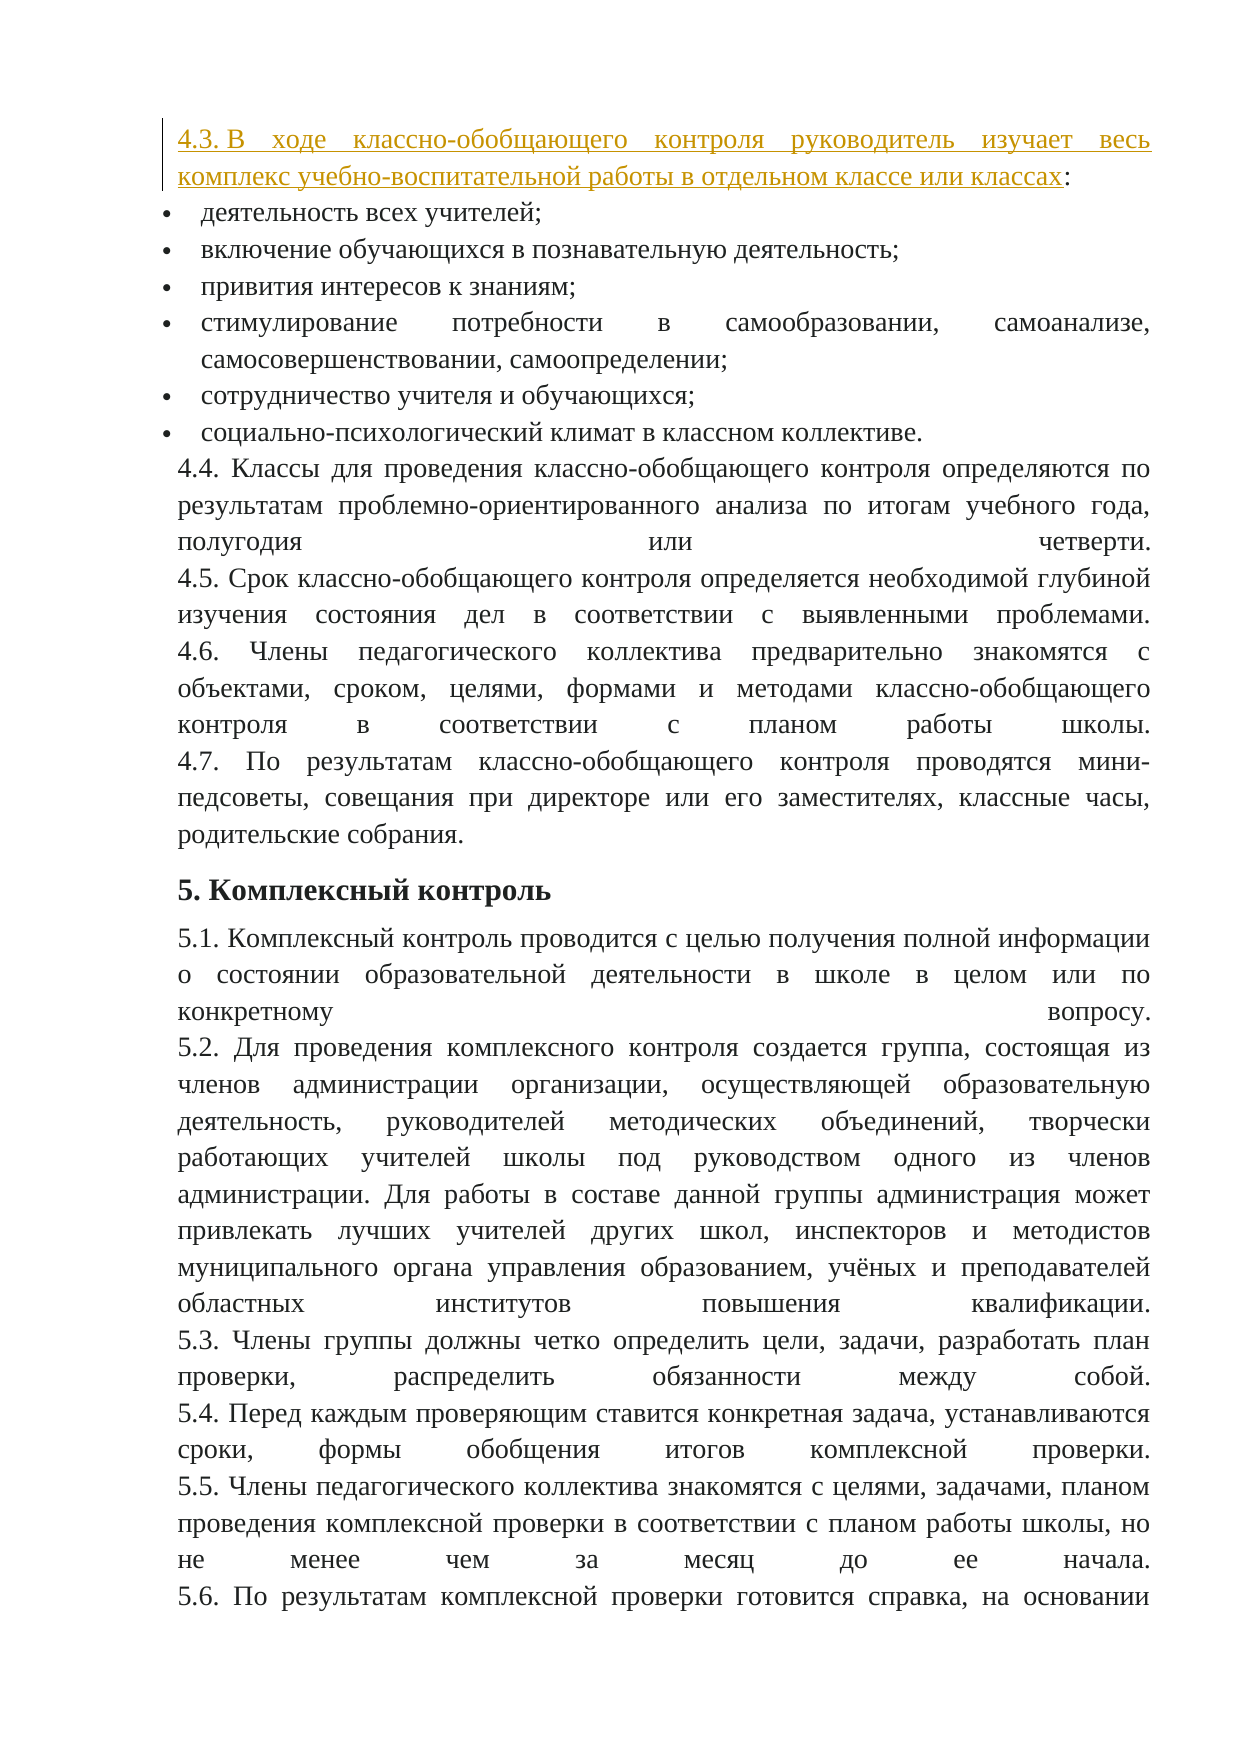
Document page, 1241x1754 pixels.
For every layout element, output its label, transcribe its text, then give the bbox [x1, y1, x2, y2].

text 4.4. Классы для проведения классно-обобщающего контроля определяются по результатам проблемно-ориентированного анализа по итогам учебного года, полугодия или четверти. 4.5. Срок классно-обобщающего контроля определяется необходимой глубиной изучения состояния дел в соответствии с выявленными проблемами. 4.6. Члены педагогического коллектива предварительно знакомятся с объектами, сроком, целями, формами и методами классно-обобщающего контроля в соответствии с планом работы школы. 4.7. По результатам классно-обобщающего контроля проводятся мини-педсоветы, совещания при директоре или его заместителях, классные часы, родительские собрания. [177, 447, 1152, 849]
text : [177, 118, 1152, 151]
text : [177, 152, 1152, 191]
list социально-психологический климат в классном коллективе. [163, 411, 1152, 447]
list деятельность всех учителей; [163, 191, 1152, 228]
list стимулирование потребности в самообразовании, самоанализе, самосовершенствовании, самоопределении; [163, 301, 1152, 374]
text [177, 917, 1152, 1611]
text 5. Комплексный контроль [177, 868, 1152, 907]
list включение обучающихся в познавательную деятельность; [163, 228, 1152, 264]
list привития интересов к знаниям; [163, 264, 1152, 301]
list сотрудничество учителя и обучающихся; [163, 374, 1152, 411]
